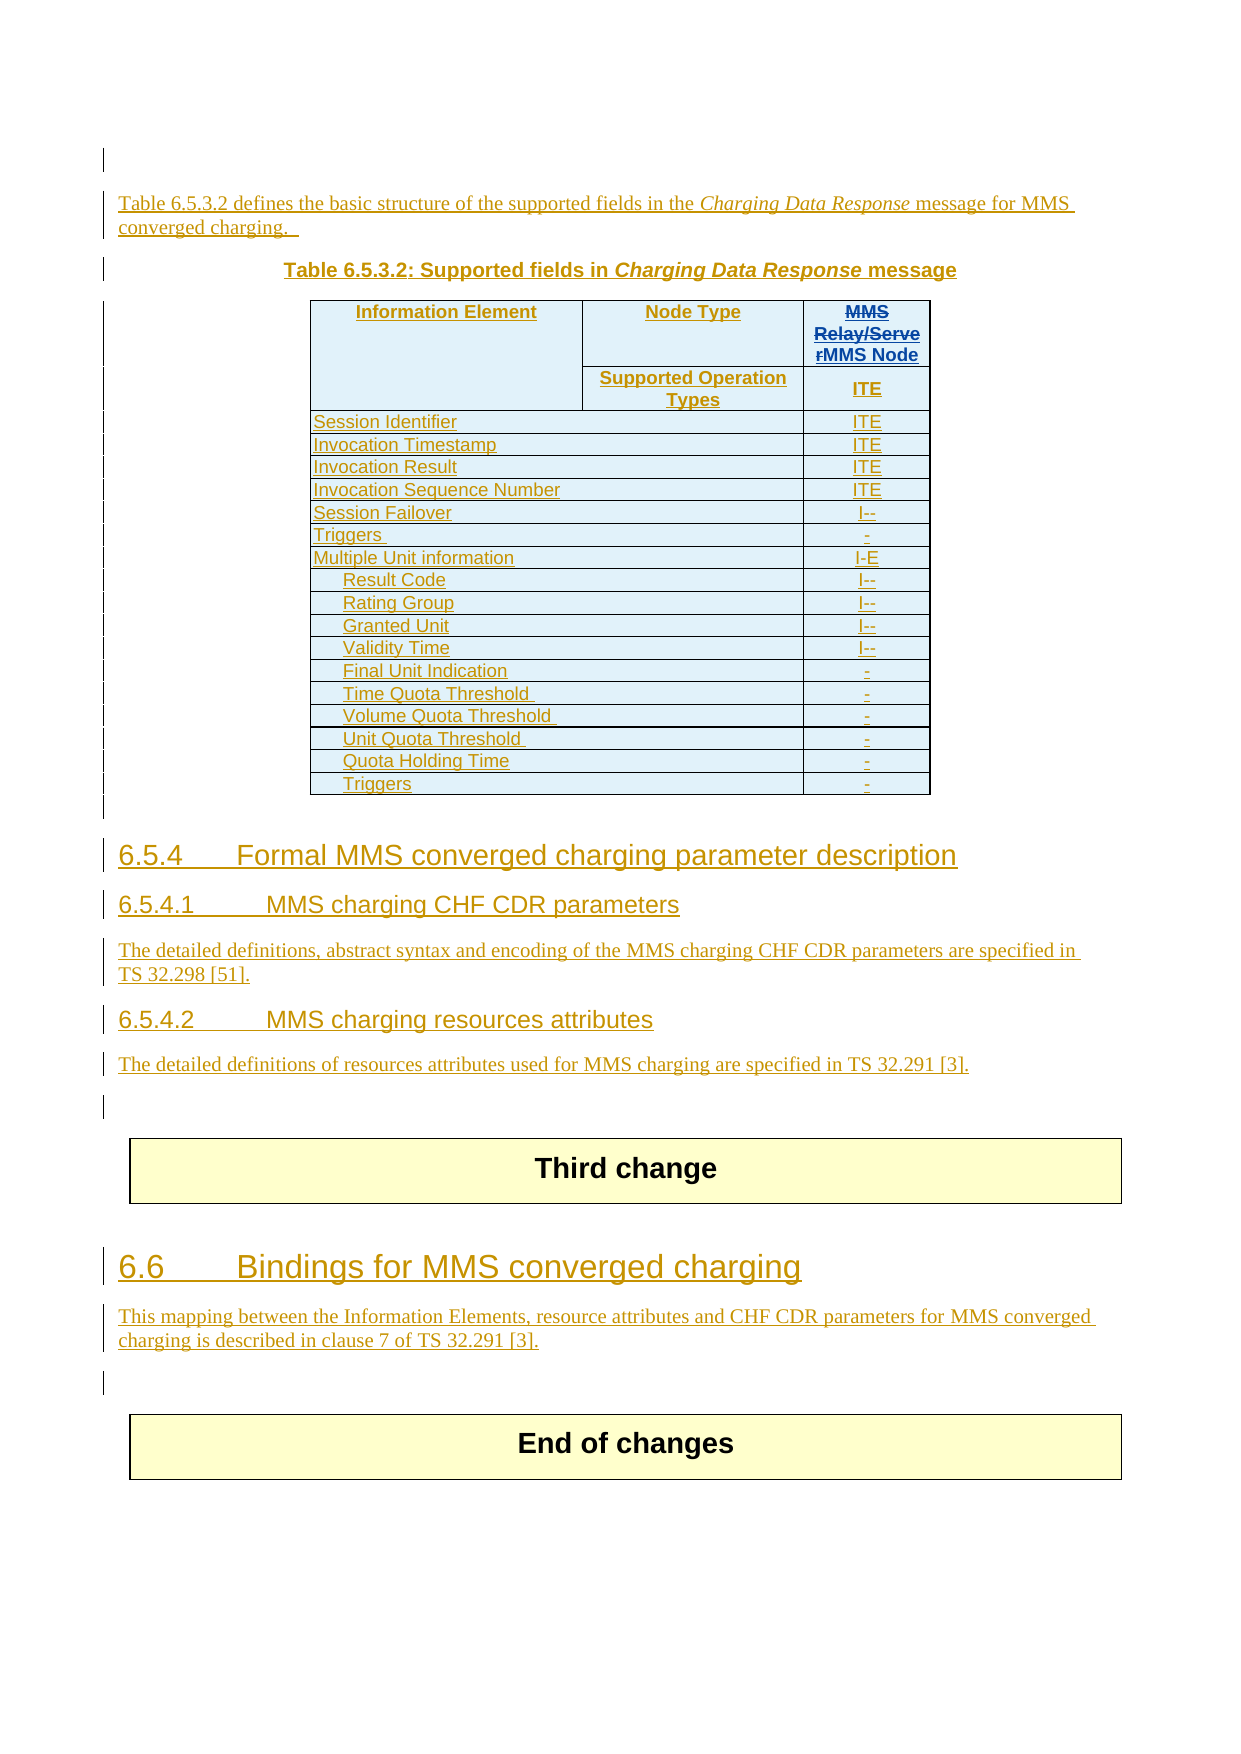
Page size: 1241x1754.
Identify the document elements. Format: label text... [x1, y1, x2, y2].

table_header End of changes [131, 1415, 1121, 1479]
table_header Third change [131, 1139, 1121, 1203]
